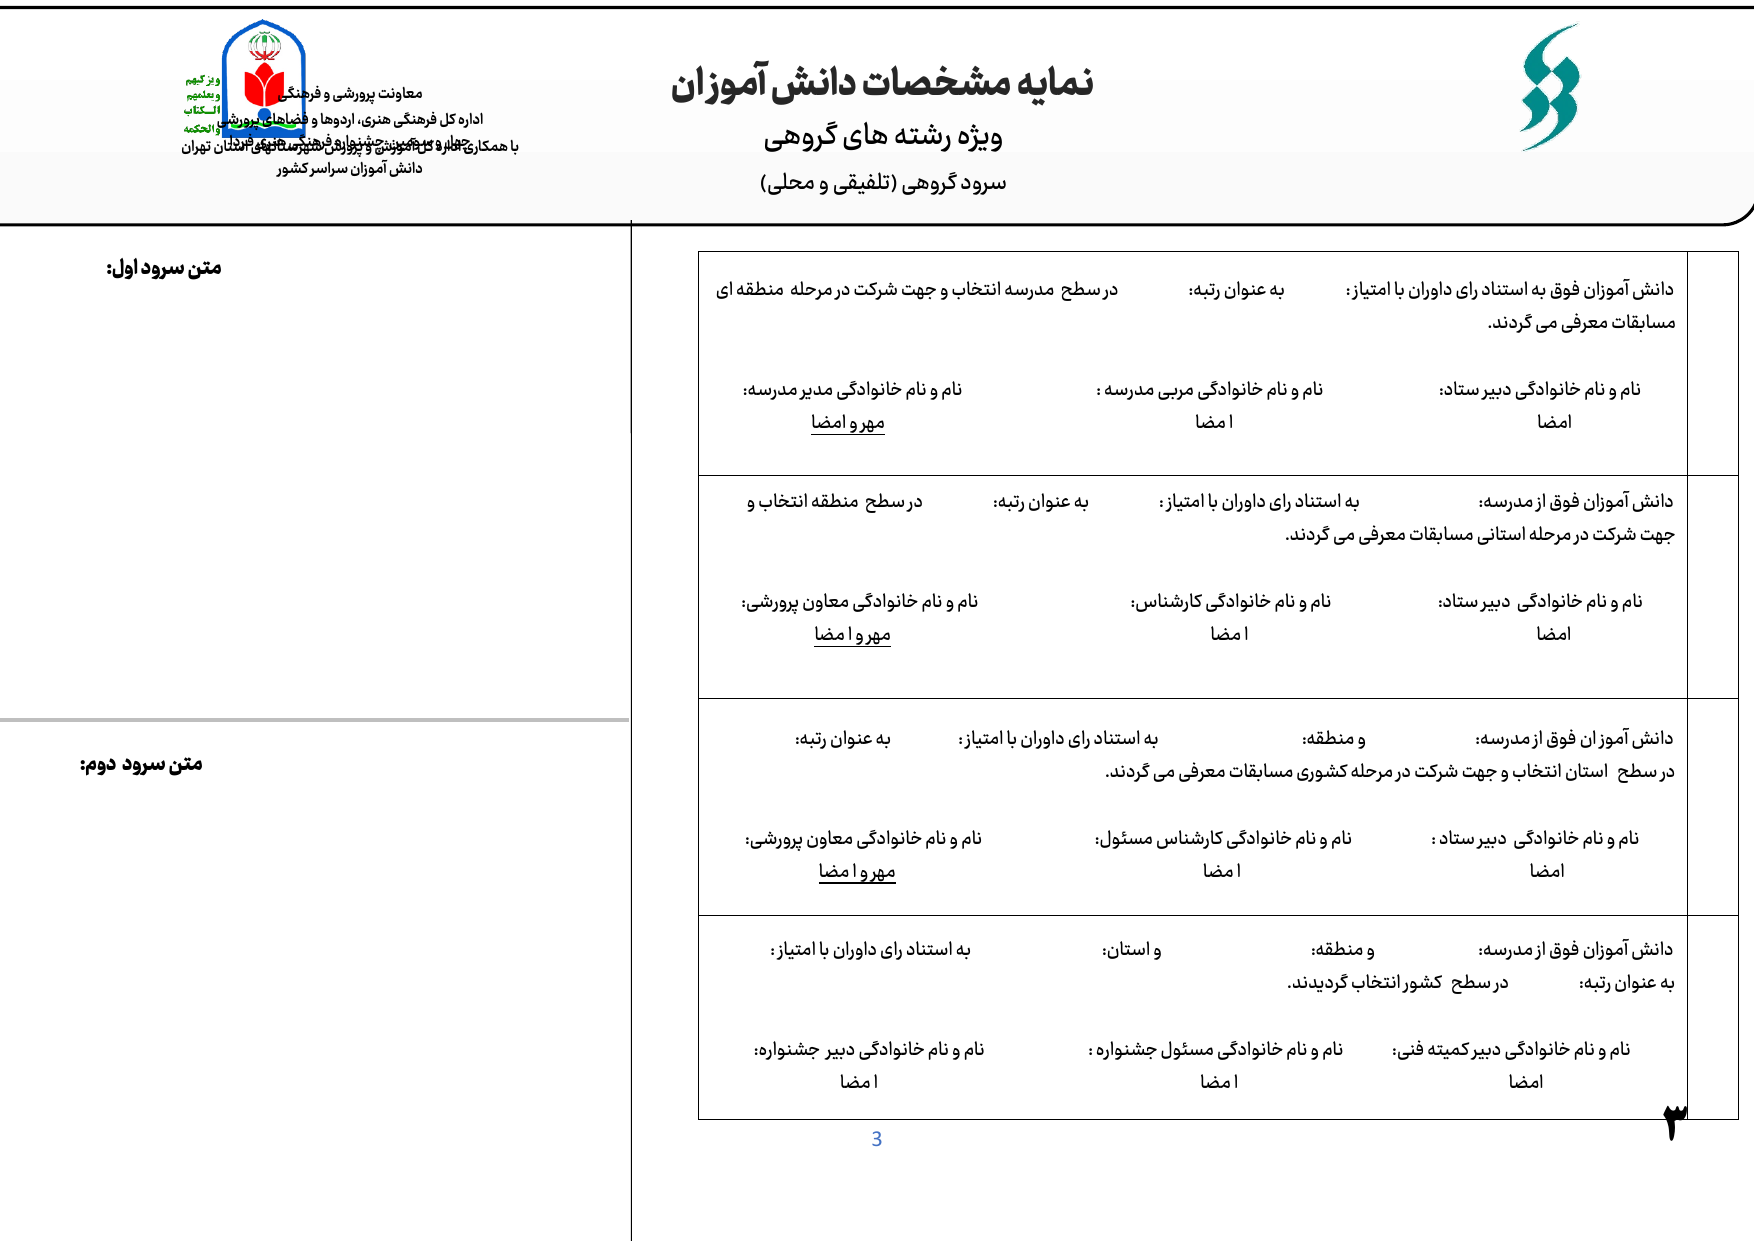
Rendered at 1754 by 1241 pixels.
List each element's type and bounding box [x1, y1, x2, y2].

picture [183, 17, 312, 140]
picture [1447, 0, 1656, 180]
